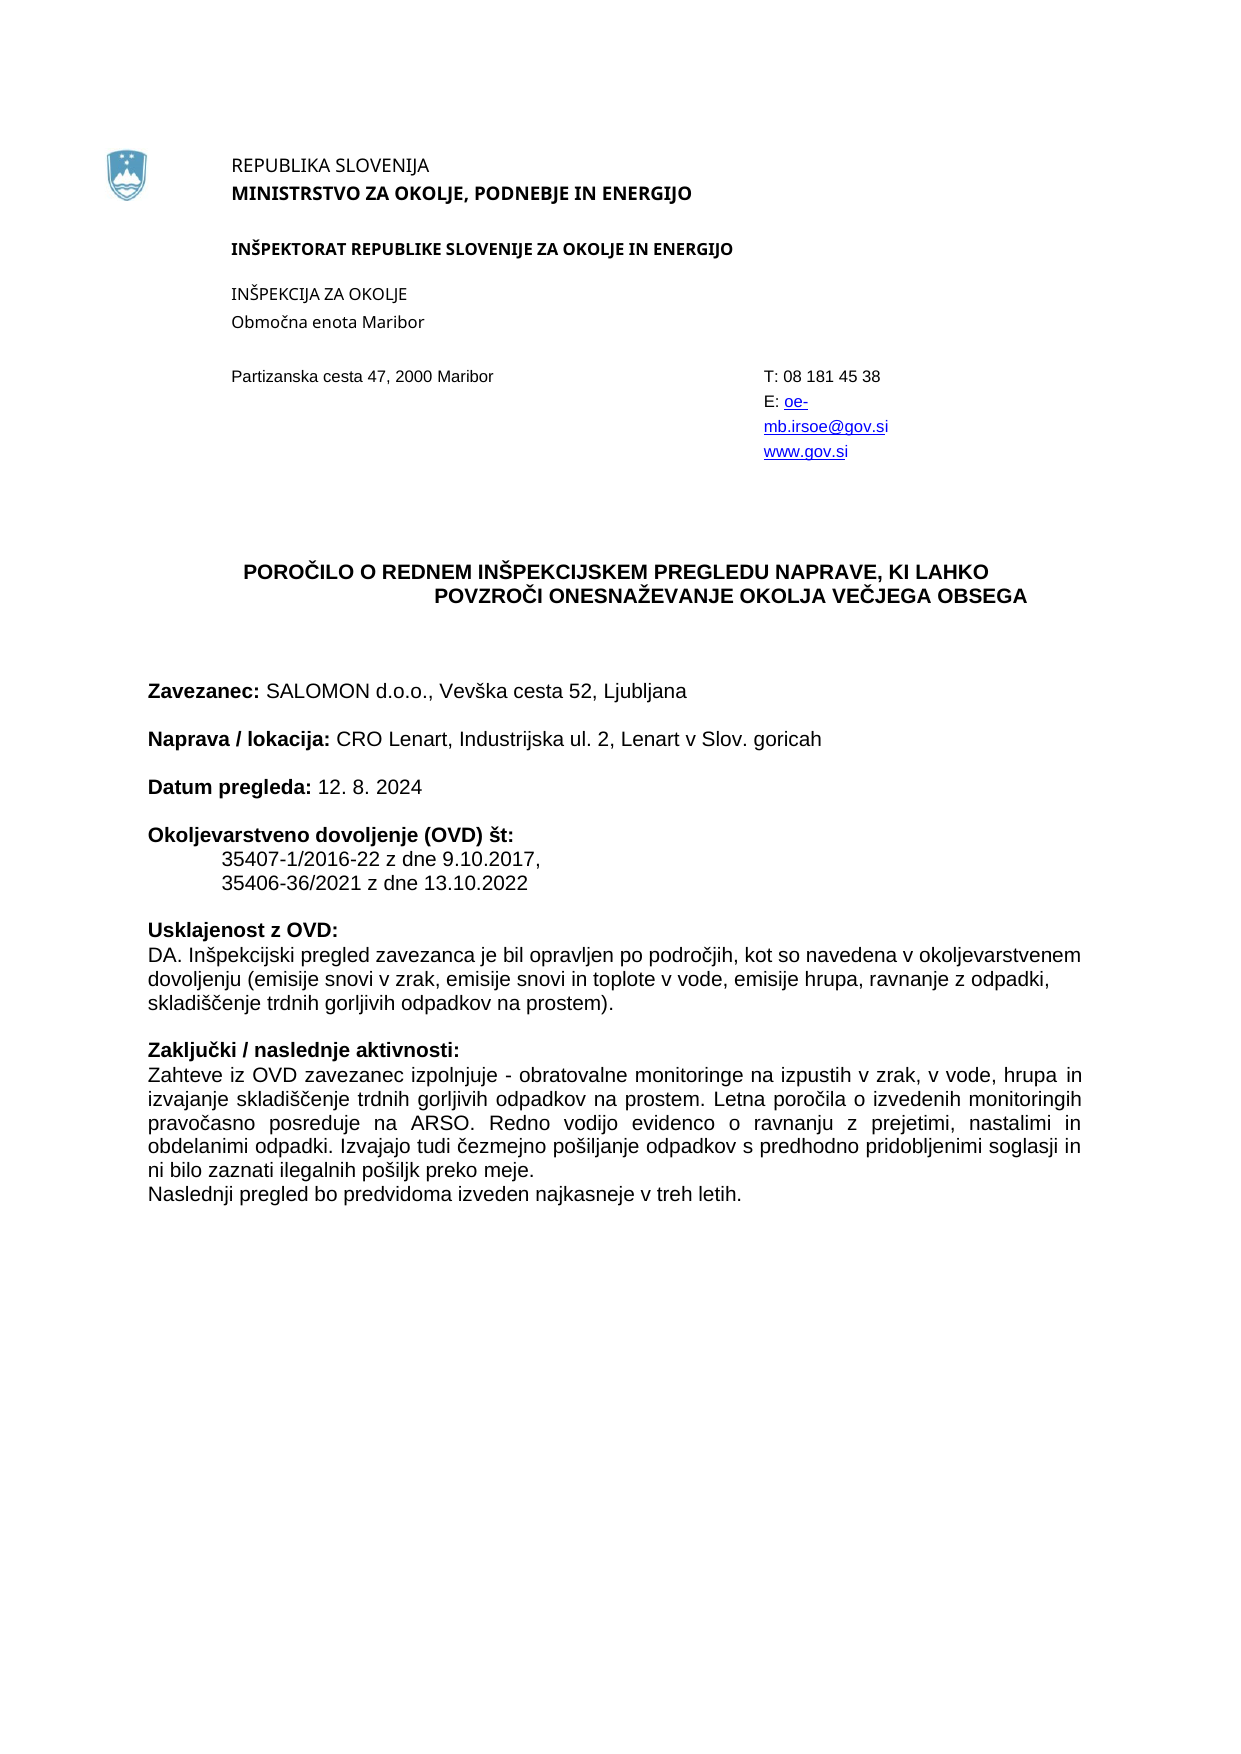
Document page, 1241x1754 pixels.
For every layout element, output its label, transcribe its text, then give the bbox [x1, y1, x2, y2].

text Naprava / lokacija: CRO Lenart, Industrijska ul. 2, Lenart v Slov. goricah [148, 727, 1093, 751]
text E: oe-mb.irsoe@gov.si www.gov.si [764, 392, 898, 461]
text Okoljevarstveno dovoljenje (OVD) št: [148, 823, 1093, 847]
text 35406-36/2021 z dne 13.10.2022 [148, 871, 1093, 895]
text Zaključki / naslednje aktivnosti: [148, 1038, 1093, 1062]
text Območna enota Maribor [231, 311, 1093, 333]
text DA. Inšpekcijski pregled zavezanca je bil opravljen po področjih, kot so navedena v okoljevarstvenem dovoljenju (emisije snovi v zrak, emisije snovi in toplote v vode, emisije hrupa, ravnanje z odpadki, skladiščenje trdnih gorljivih odpadkov na prostem). [148, 943, 1093, 1014]
text Zavezanec: SALOMON d.o.o., Vevška cesta 52, Ljubljana [148, 679, 1093, 703]
text Zahteve iz OVD zavezanec izpolnjuje - obratovalne monitoringe na izpustih v zrak, v vode, hrupa in izvajanje skladiščenje trdnih gorljivih odpadkov na prostem. Letna poročila o izvedenih monitoringih pravočasno posreduje na ARSO. Redno vodijo evidenco o ravnanju z prejetimi, nastalimi in obdelanimi odpadki. Izvajajo tudi čezmejno pošiljanje odpadkov s predhodno pridobljenimi soglasji in ni bilo zaznati ilegalnih pošiljk preko meje. [148, 1062, 1082, 1182]
picture [104, 148, 149, 201]
text Naslednji pregled bo predvidoma izveden najkasneje v treh letih. [148, 1182, 1093, 1206]
text POROČILO O REDNEM INŠPEKCIJSKEM PREGLEDU NAPRAVE, KI LAHKO POVZROČI ONESNAŽEVANJE OKOLJA VEČJEGA OBSEGA [243, 559, 1093, 607]
text Usklajenost z OVD: [148, 919, 1093, 943]
text REPUBLIKA SLOVENIJA [231, 152, 1093, 178]
text INŠPEKTORAT REPUBLIKE SLOVENIJE ZA OKOLJE IN ENERGIJO [231, 238, 1093, 261]
text Partizanska cesta 47, 2000 Maribor T: 08 181 45 38 [231, 367, 1093, 386]
text INŠPEKCIJA ZA OKOLJE [231, 282, 1093, 305]
text 35407-1/2016-22 z dne 9.10.2017, [148, 847, 1093, 871]
text MINISTRSTVO ZA OKOLJE, PODNEBJE IN ENERGIJO [231, 180, 1093, 206]
text Datum pregleda: 12. 8. 2024 [148, 775, 1093, 799]
